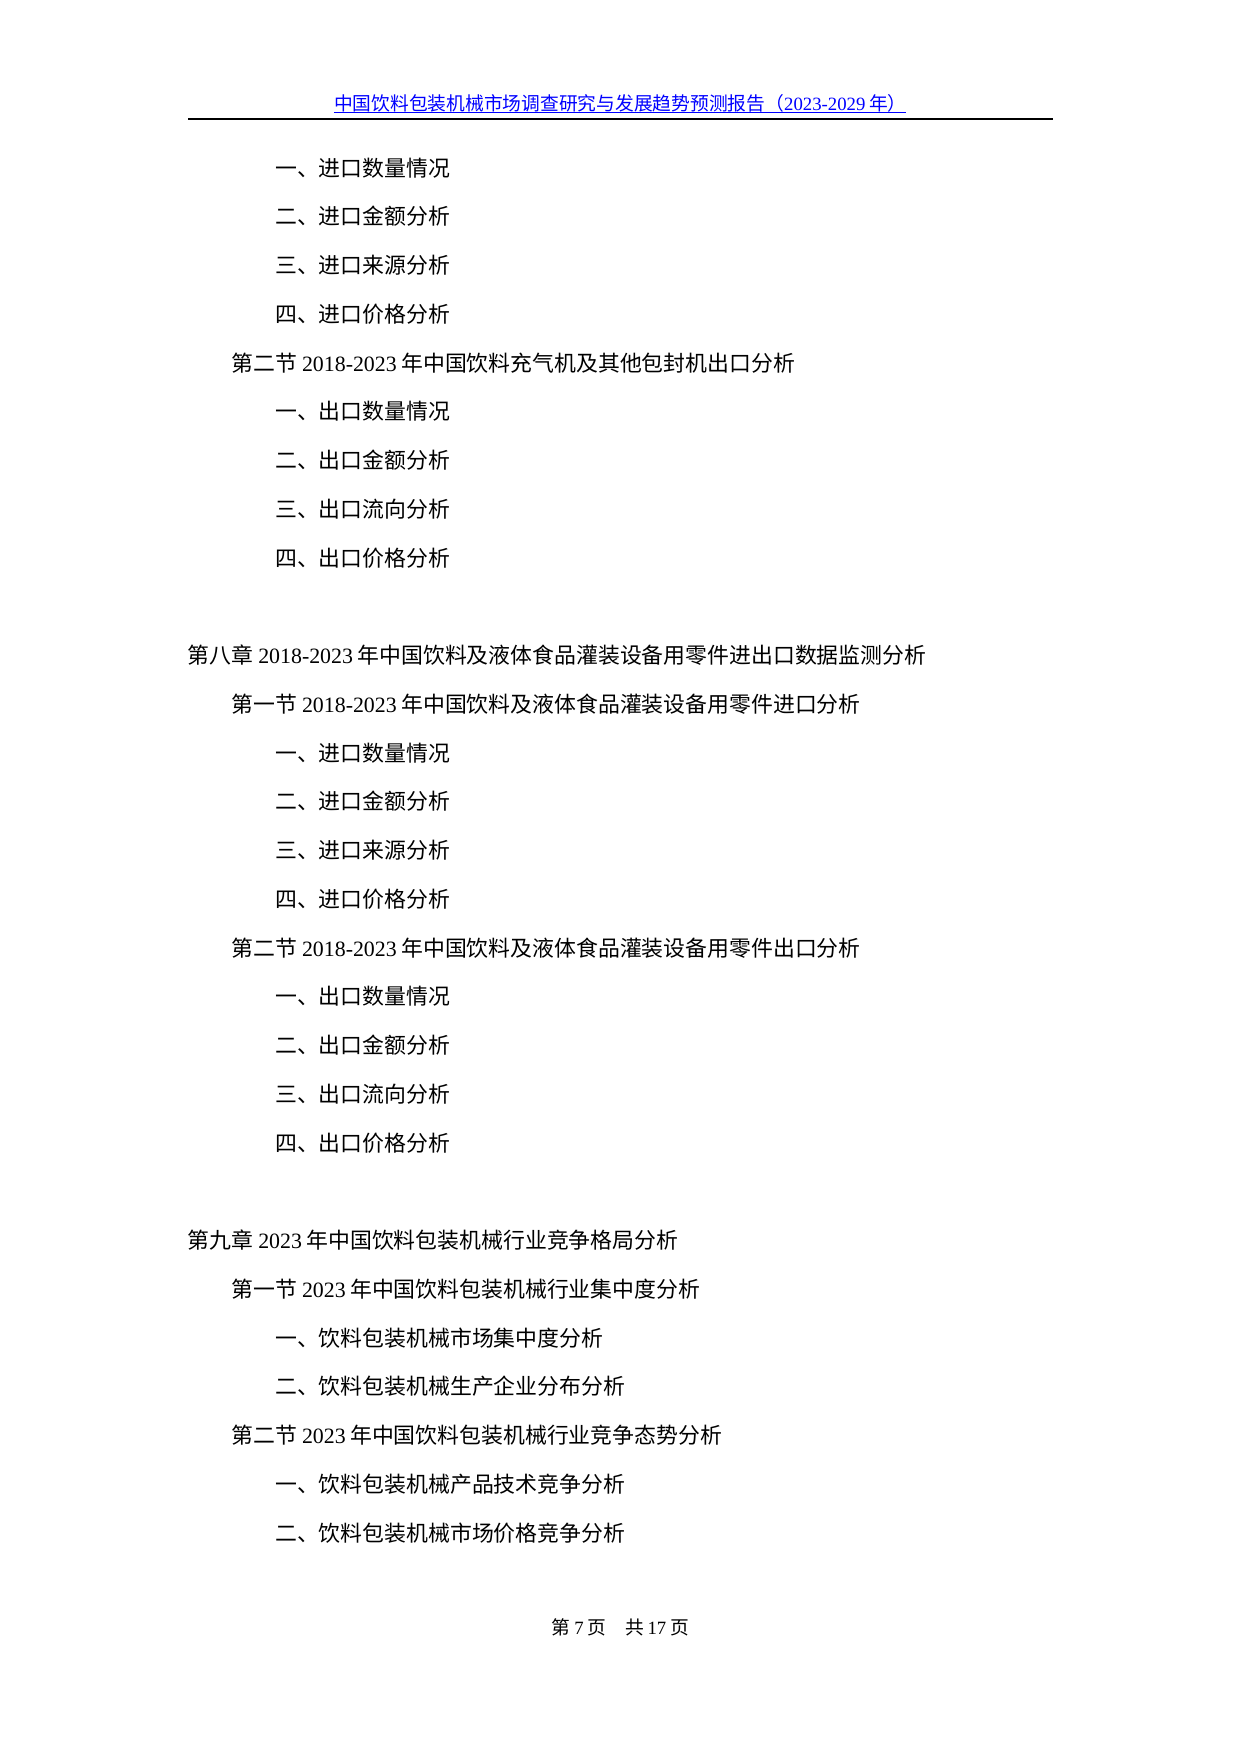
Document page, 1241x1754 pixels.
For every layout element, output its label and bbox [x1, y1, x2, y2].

text [187, 150, 1053, 1548]
